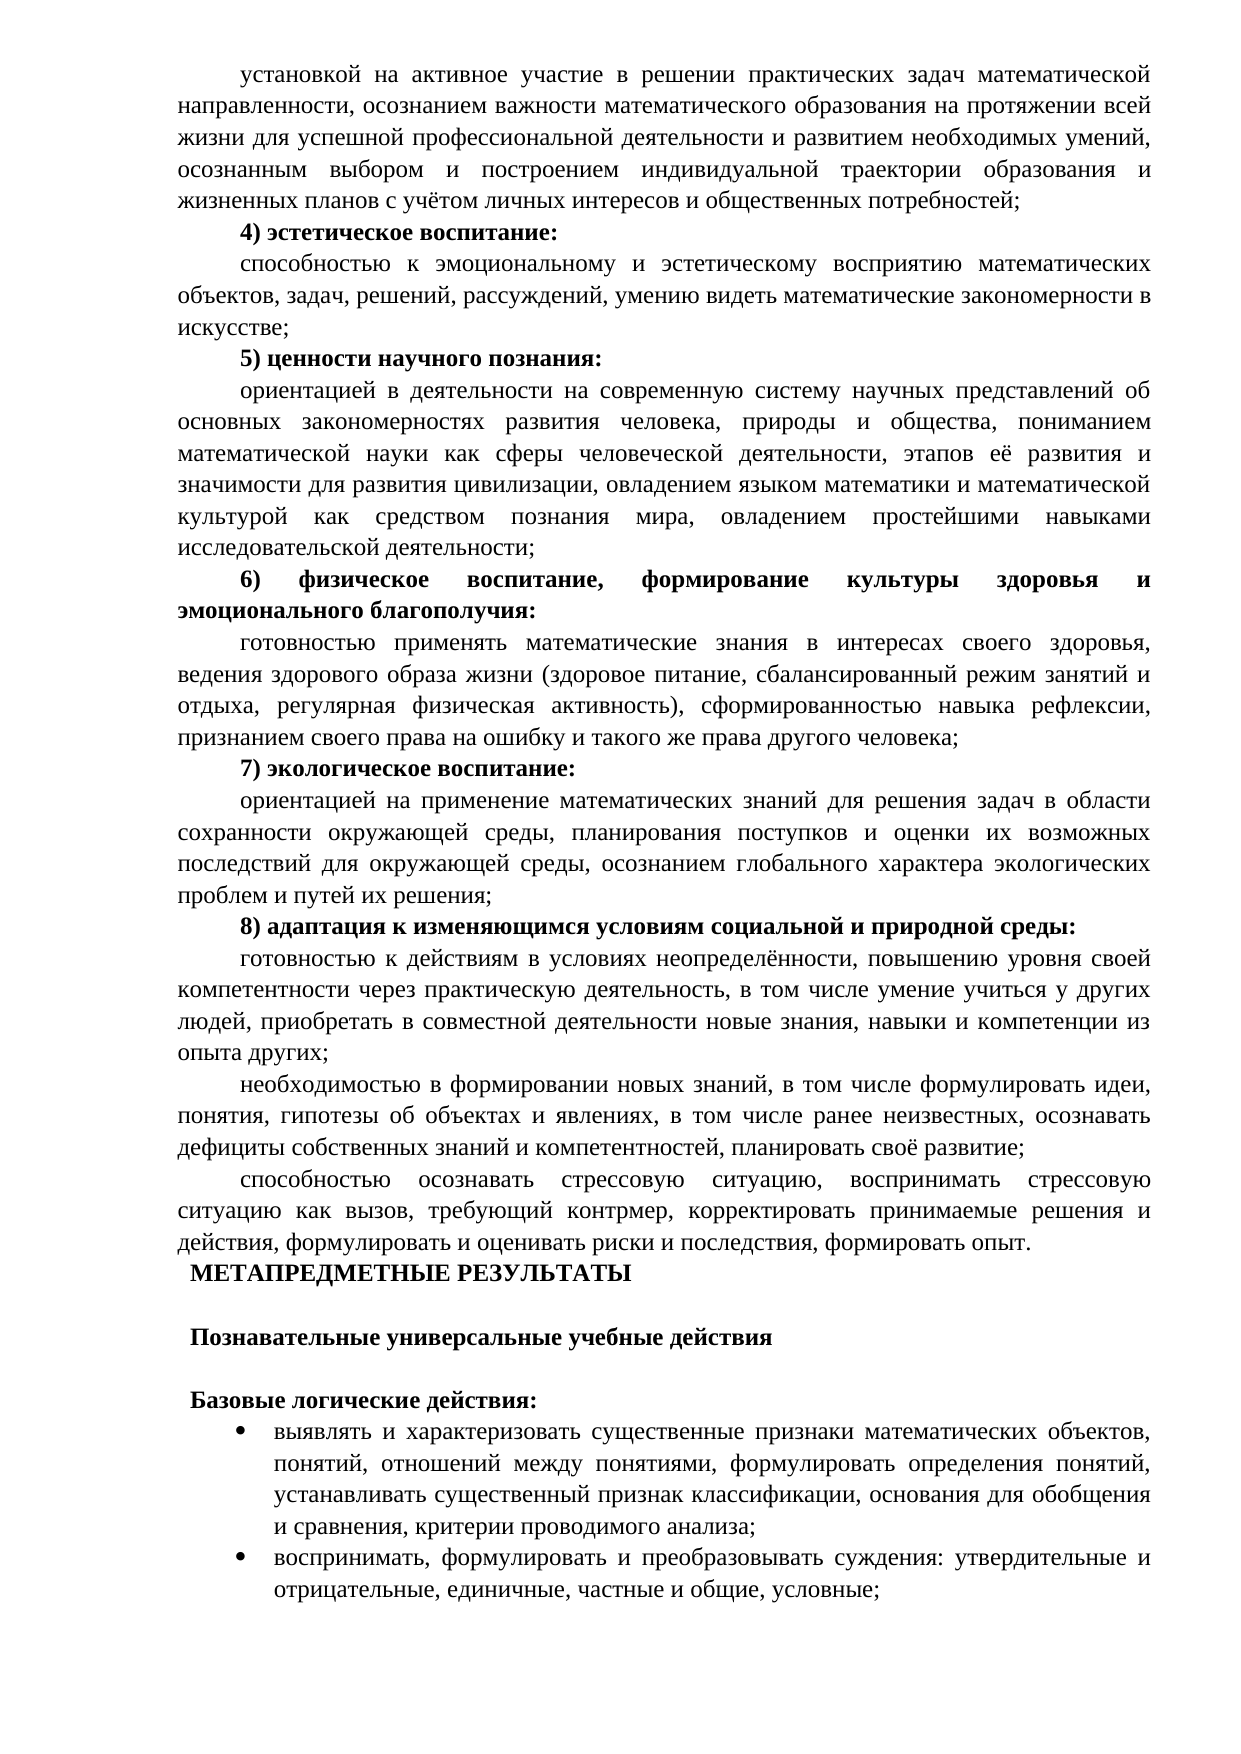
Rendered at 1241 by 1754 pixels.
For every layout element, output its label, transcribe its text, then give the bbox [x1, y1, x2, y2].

text необходимостью в формировании новых знаний, в том числе формулировать идеи, понятия, гипотезы об объектах и явлениях, в том числе ранее неизвестных, осознавать дефициты собственных знаний и компетентностей, планировать своё развитие; [177, 1069, 1152, 1161]
list воспринимать, формулировать и преобразовывать суждения: утвердительные и отрицательные, единичные, частные и общие, условные; [236, 1542, 1152, 1603]
text способностью осознавать стрессовую ситуацию, воспринимать стрессовую ситуацию как вызов, требующий контрмер, корректировать принимаемые решения и действия, формулировать и оценивать риски и последствия, формировать опыт. [177, 1164, 1152, 1256]
text ориентацией на применение математических знаний для решения задач в области сохранности окружающей среды, планирования поступков и оценки их возможных последствий для окружающей среды, осознанием глобального характера экологических проблем и путей их решения; [177, 785, 1152, 908]
text 4) эстетическое воспитание: [177, 217, 1152, 246]
text установкой на активное участие в решении практических задач математической направленности, осознанием важности математического образования на протяжении всей жизни для успешной профессиональной деятельности и развитием необходимых умений, осознанным выбором и построением индивидуальной траектории образования и жизненных планов с учётом личных интересов и общественных потребностей; [177, 59, 1152, 214]
text готовностью к действиям в условиях неопределённости, повышению уровня своей компетентности через практическую деятельность, в том числе умение учиться у других людей, приобретать в совместной деятельности новые знания, навыки и компетенции из опыта других; [177, 943, 1152, 1066]
text 5) ценности научного познания: [177, 343, 1152, 372]
text способностью к эмоциональному и эстетическому восприятию математических объектов, задач, решений, рассуждений, умению видеть математические закономерности в искусстве; [177, 248, 1152, 340]
text Познавательные универсальные учебные действия [190, 1322, 1152, 1350]
text МЕТАПРЕДМЕТНЫЕ РЕЗУЛЬТАТЫ [190, 1258, 1152, 1287]
text Базовые логические действия: [190, 1385, 1152, 1413]
text 7) экологическое воспитание: [177, 753, 1152, 782]
text 6) физическое воспитание, формирование культуры здоровья и эмоционального благополучия: [177, 564, 1152, 624]
text готовностью применять математические знания в интересах своего здоровья, ведения здорового образа жизни (здоровое питание, сбалансированный режим занятий и отдыха, регулярная физическая активность), сформированностью навыка рефлексии, признанием своего права на ошибку и такого же права другого человека; [177, 627, 1152, 751]
text 8) адаптация к изменяющимся условиям социальной и природной среды: [177, 911, 1152, 940]
list выявлять и характеризовать существенные признаки математических объектов, понятий, отношений между понятиями, формулировать определения понятий, устанавливать существенный признак классификации, основания для обобщения и сравнения, критерии проводимого анализа; [236, 1416, 1152, 1540]
text ориентацией в деятельности на современную систему научных представлений об основных закономерностях развития человека, природы и общества, пониманием математической науки как сферы человеческой деятельности, этапов её развития и значимости для развития цивилизации, овладением языком математики и математической культурой как средством познания мира, овладением простейшими навыками исследовательской деятельности; [177, 375, 1152, 561]
